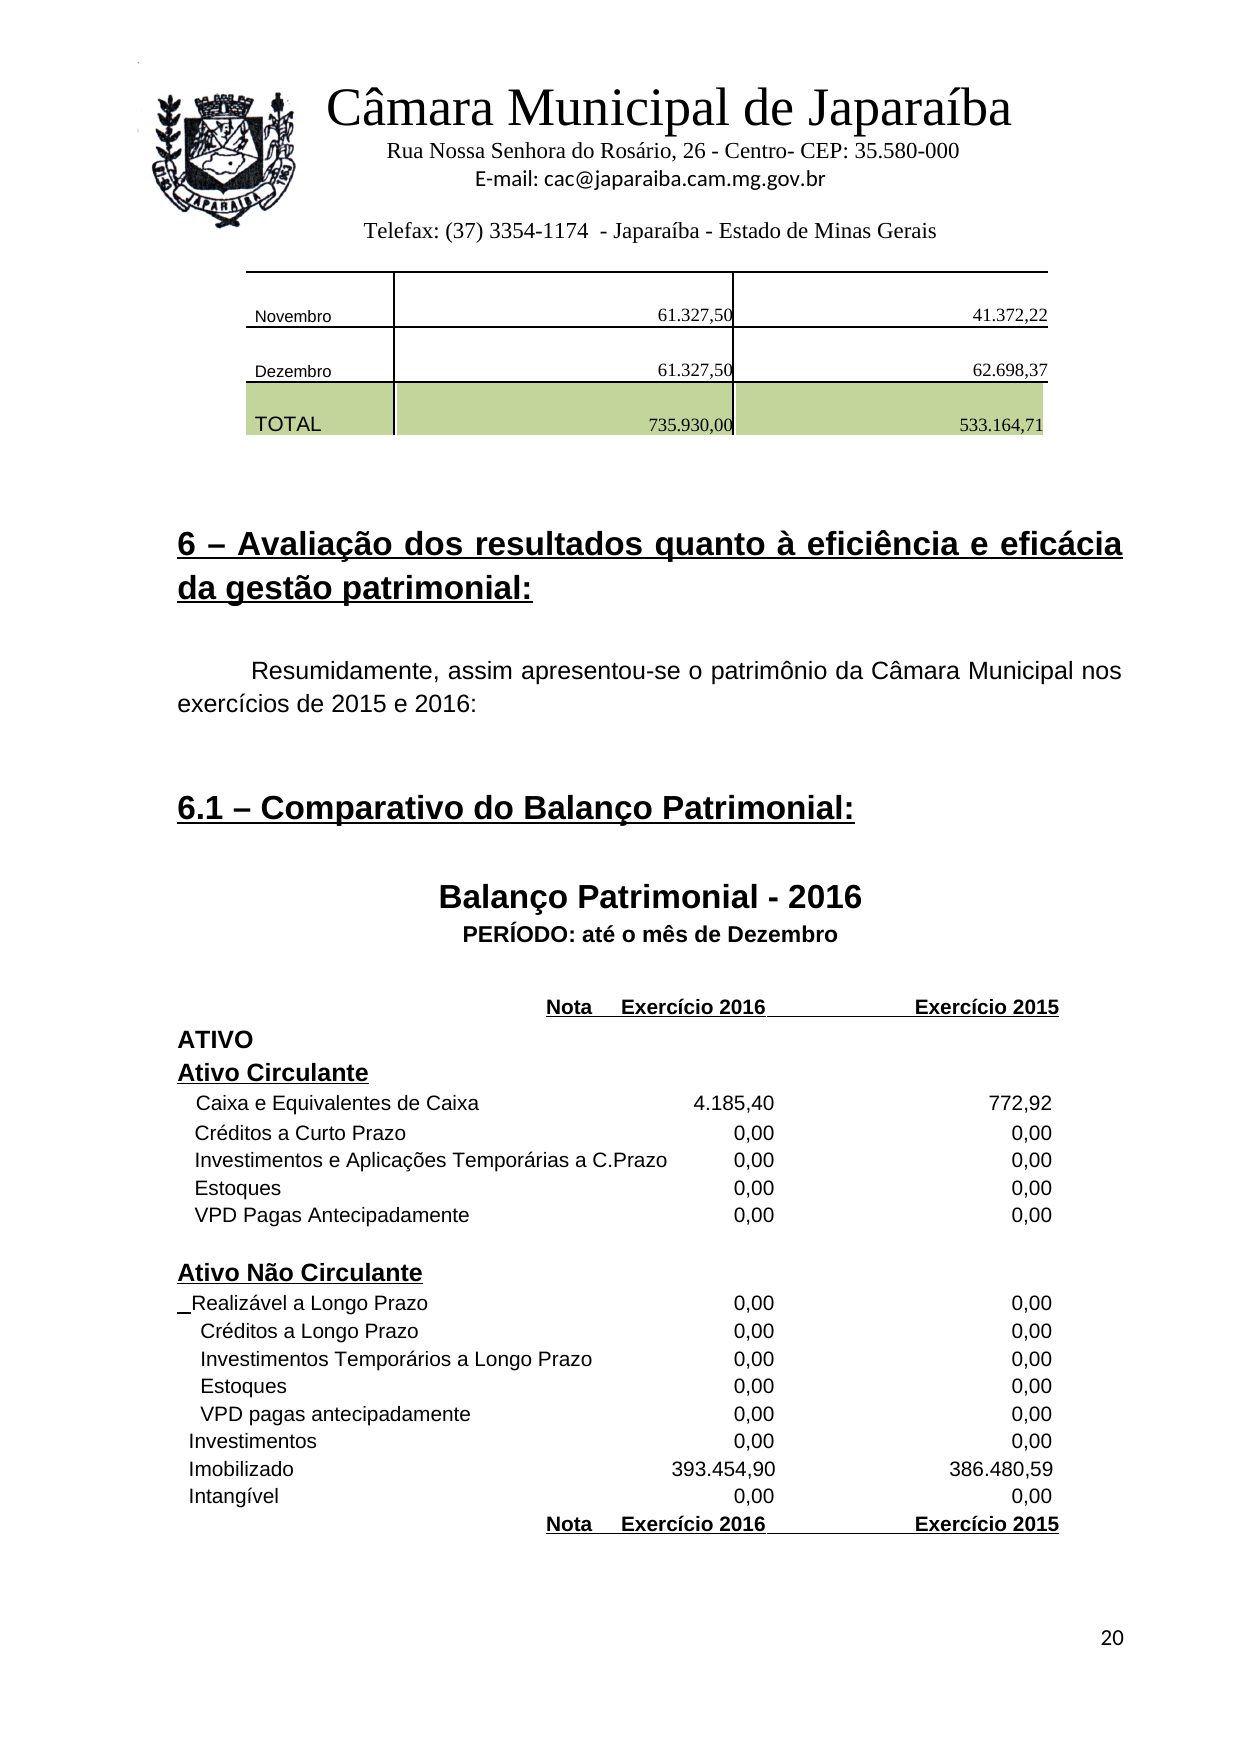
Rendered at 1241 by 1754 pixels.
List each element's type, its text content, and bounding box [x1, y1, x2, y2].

text Investimentos 0,00 0,00 [177, 1429, 1123, 1453]
text Ativo Circulante [177, 1058, 1123, 1087]
text Estoques 0,00 0,00 [177, 1176, 1123, 1199]
text VPD Pagas Antecipadamente 0,00 0,00 [177, 1203, 1123, 1227]
picture [137, 62, 307, 243]
text 6.1 – Comparativo do Balanço Patrimonial: [177, 788, 1123, 827]
text Estoques 0,00 0,00 [177, 1374, 1123, 1398]
text Investimentos Temporários a Longo Prazo 0,00 0,00 [177, 1347, 1123, 1371]
text Créditos a Longo Prazo 0,00 0,00 [177, 1319, 1123, 1343]
table_cell Dezembro [246, 328, 393, 381]
text ATIVO [177, 1025, 1123, 1054]
table_cell 735.930,00 [397, 383, 732, 435]
table_cell Novembro [246, 273, 393, 326]
text Intangível 0,00 0,00 [177, 1484, 1123, 1508]
table_cell 62.698,37 [734, 328, 1048, 381]
text Créditos a Curto Prazo 0,00 0,00 [177, 1121, 1123, 1144]
text VPD pagas antecipadamente 0,00 0,00 [177, 1402, 1123, 1426]
table_cell TOTAL [246, 383, 393, 435]
text 6 – Avaliação dos resultados quanto à eficiência e eficácia da gestão patrimonial: [177, 559, 1123, 606]
text Nota Exercício 2016 Exercício 2015 [177, 995, 1123, 1019]
text Caixa e Equivalentes de Caixa 4.185,40 772,92 [177, 1091, 1123, 1115]
text PERÍODO: até o mês de Dezembro [177, 921, 1123, 947]
text 6 – Avaliação dos resultados quanto à eficiência e eficácia da gestão patrimonial: [177, 524, 1123, 557]
table_cell 61.327,50 [395, 273, 732, 326]
text Ativo Não Circulante [177, 1258, 1123, 1287]
text Resumidamente, assim apresentou-se o patrimônio da Câmara Municipal nos exercícios de 2015 e 2016: [177, 656, 1123, 718]
text Nota Exercício 2016 Exercício 2015 [177, 1512, 1123, 1536]
table_cell 41.372,22 [734, 273, 1048, 326]
text Balanço Patrimonial - 2016 [177, 877, 1123, 915]
text Imobilizado 393.454,90 386.480,59 [177, 1457, 1123, 1481]
table_cell 61.327,50 [395, 328, 732, 381]
table_cell 533.164,71 [736, 383, 1043, 435]
text Investimentos e Aplicações Temporárias a C.Prazo 0,00 0,00 [177, 1148, 1123, 1172]
text Realizável a Longo Prazo 0,00 0,00 [177, 1291, 1123, 1315]
